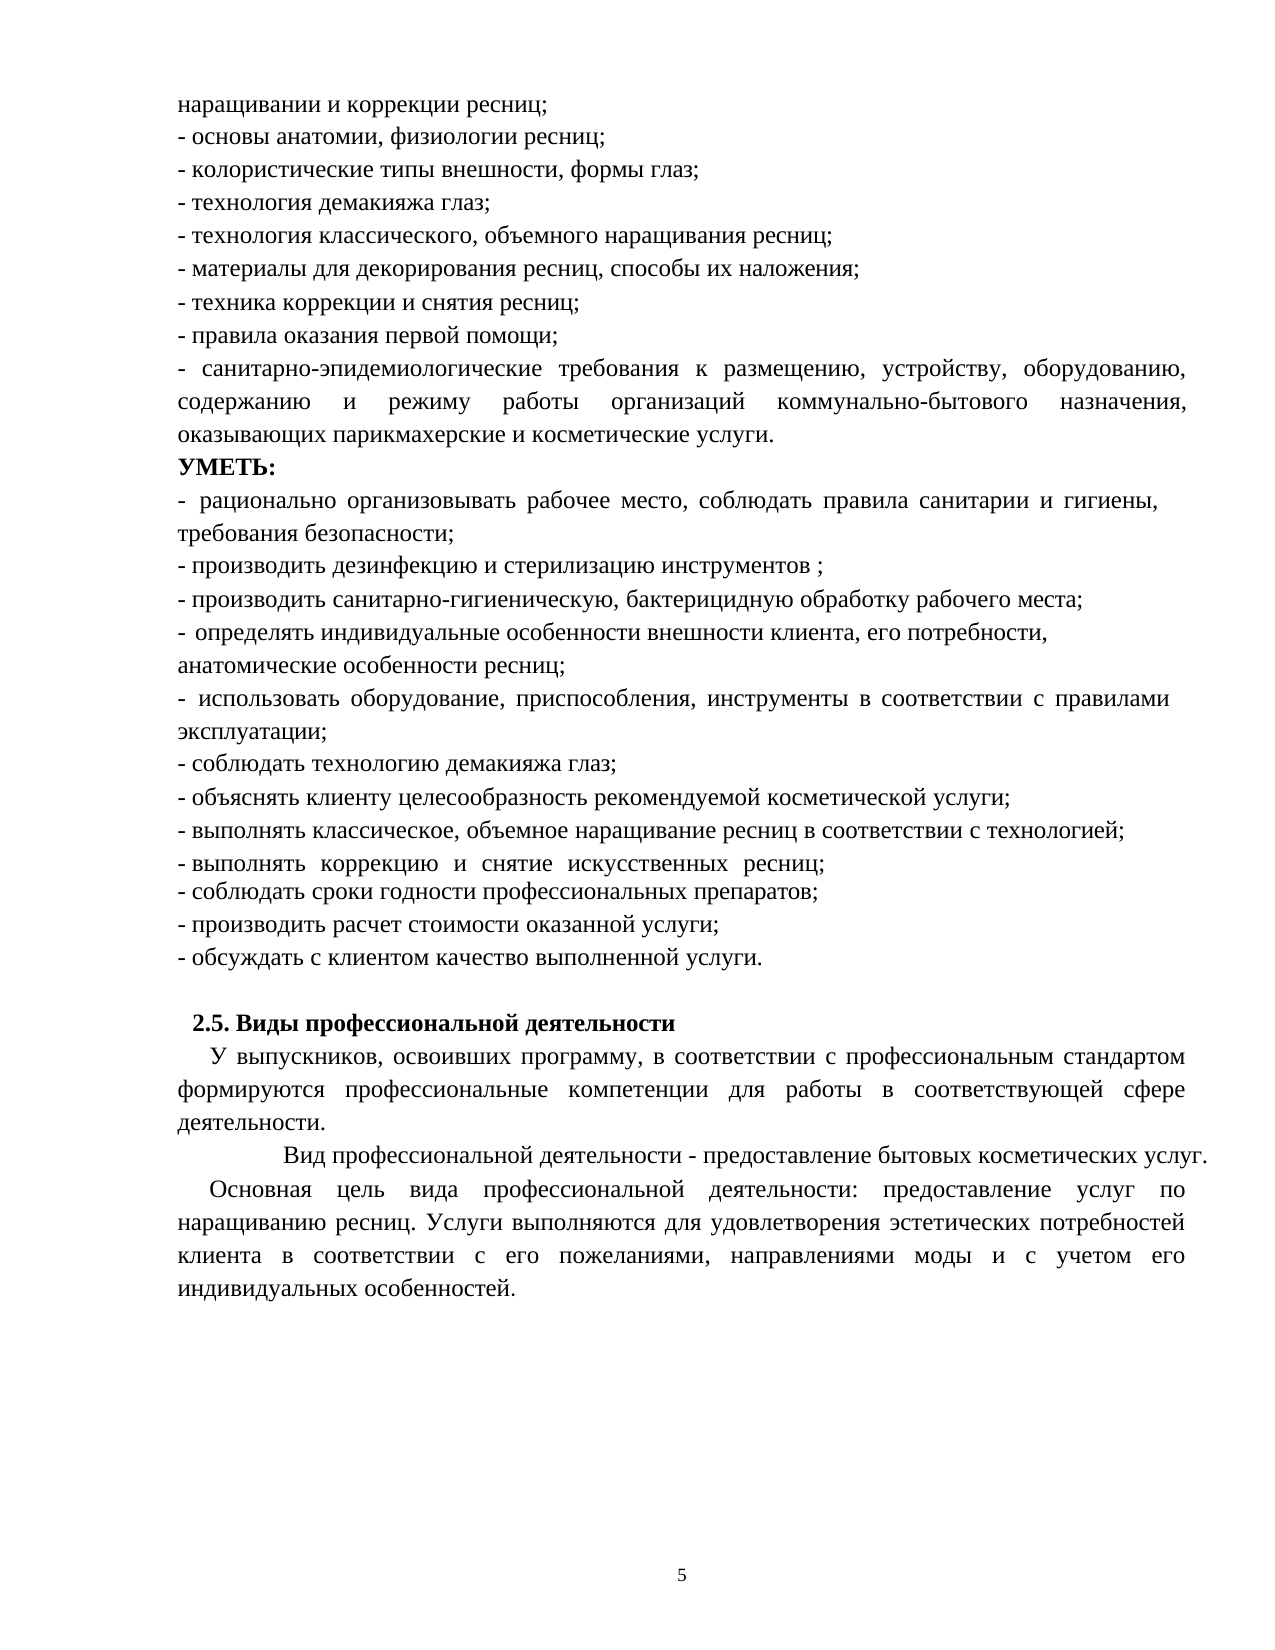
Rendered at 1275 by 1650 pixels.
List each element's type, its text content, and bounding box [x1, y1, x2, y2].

list основы анатомии, физиологии ресниц; [177, 122, 1237, 150]
list объяснять клиенту целесообразность рекомендуемой косметической услуги; [177, 782, 1237, 811]
list производить расчет стоимости оказанной услуги; [177, 909, 1237, 938]
list выполнять классическое, объемное наращивание ресниц в соответствии с технологией; [177, 815, 1237, 843]
list соблюдать технологию демакияжа глаз; [177, 749, 1237, 778]
text Вид профессиональной деятельности - предоставление бытовых косметических услуг. [251, 1141, 1237, 1169]
subtitle Виды профессиональной деятельности [192, 1008, 1237, 1037]
list санитарно-эпидемиологические требования к размещению, устройству, оборудованию, содержанию и режиму работы организаций коммунально-бытового назначения, оказывающих парикмахерские и косметические услуги. [177, 353, 1187, 448]
list использовать оборудование, приспособления, инструменты в соответствии с правилами эксплуатации; [177, 683, 1186, 745]
list определять индивидуальные особенности внешности клиента, его потребности, анатомические особенности ресниц; [177, 617, 1186, 679]
list технология классического, объемного наращивания ресниц; [177, 221, 1237, 249]
list технология демакияжа глаз; [177, 187, 1237, 216]
list соблюдать сроки годности профессиональных препаратов; [177, 877, 1237, 905]
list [177, 89, 1186, 117]
list материалы для декорирования ресниц, способы их наложения; [177, 253, 1237, 282]
subtitle УМЕТЬ: [177, 452, 1237, 481]
text Основная цель вида профессиональной деятельности: предоставление услуг по наращиванию ресниц. Услуги выполняются для удовлетворения эстетических потребностей клиента в соответствии с его пожеланиями, направлениями моды и с учетом его индивидуальных особенностей. [177, 1174, 1186, 1302]
list техника коррекции и снятия ресниц; [177, 287, 1237, 315]
list правила оказания первой помощи; [177, 320, 1237, 348]
list выполнять коррекцию и снятие искусственных ресниц; [177, 848, 1237, 877]
list производить санитарно-гигиеническую, бактерицидную обработку рабочего места; [177, 584, 1237, 613]
list рационально организовывать рабочее место, соблюдать правила санитарии и гигиены, требования безопасности; [177, 485, 1187, 547]
list производить дезинфекцию и стерилизацию инструментов ; [177, 551, 1237, 580]
list колористические типы внешности, формы глаз; [177, 154, 1237, 183]
text У выпускников, освоивших программу, в соответствии с профессиональным стандартом формируются профессиональные компетенции для работы в соответствующей сфере деятельности. [177, 1041, 1187, 1136]
list обсуждать с клиентом качество выполненной услуги. [177, 942, 1237, 971]
